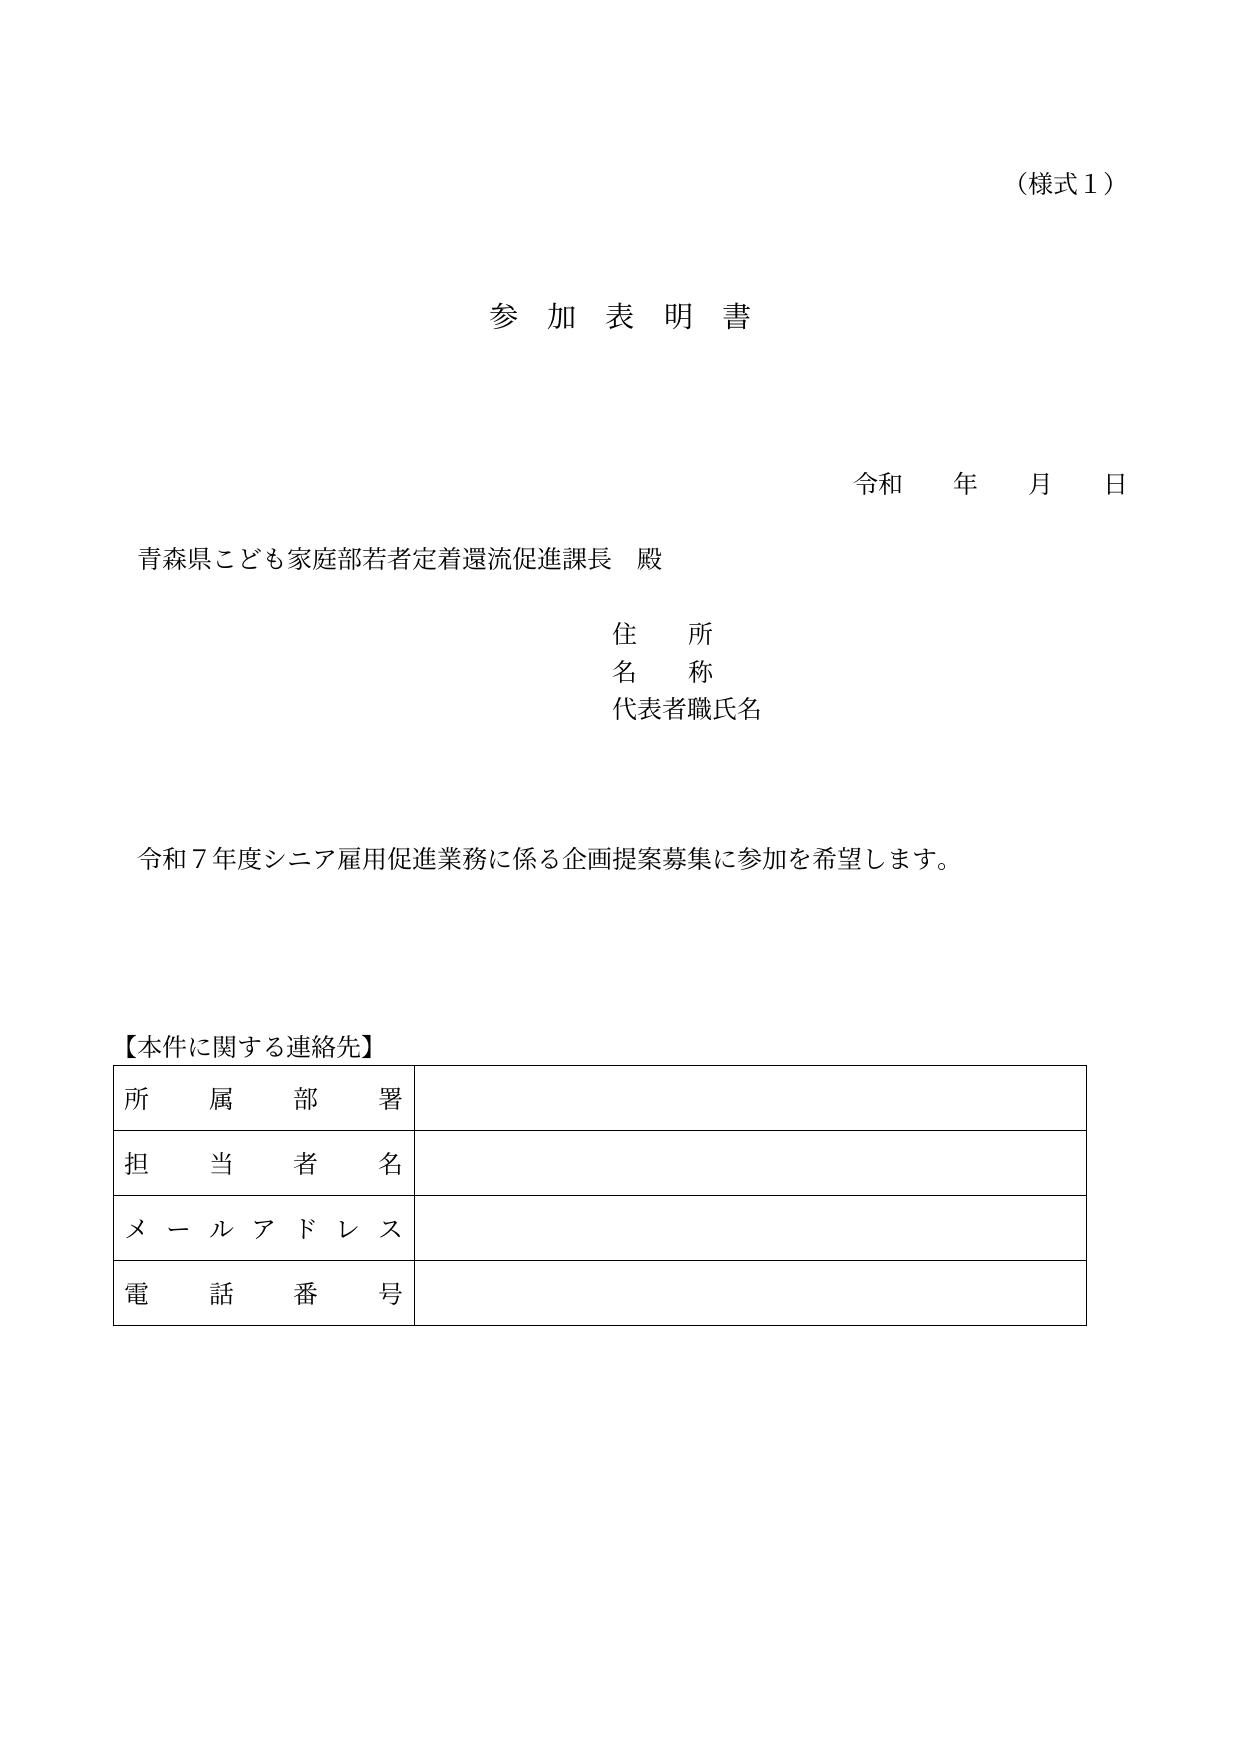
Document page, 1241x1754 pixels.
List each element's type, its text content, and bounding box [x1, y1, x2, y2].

text 令和 年 月 日 [112, 464, 1128, 502]
table_cell メールアドレス [114, 1196, 414, 1259]
text 参 加 表 明 書 [112, 277, 1128, 352]
text 住 所 [112, 614, 1128, 652]
text （様式１） [112, 164, 1128, 202]
text 青森県こども家庭部若者定着還流促進課長 殿 [112, 539, 1128, 577]
table_header 所属部署 [114, 1066, 414, 1129]
table_cell [415, 1131, 1086, 1194]
table_cell [415, 1196, 1086, 1259]
table_cell [415, 1261, 1086, 1324]
table_header [415, 1066, 1086, 1129]
text 代表者職氏名 [112, 689, 1128, 727]
table_cell 担当者名 [114, 1131, 414, 1194]
table_cell 電話番号 [114, 1261, 414, 1324]
text 令和７年度シニア雇用促進業務に係る企画提案募集に参加を希望します。 [112, 839, 1128, 877]
text 【本件に関する連絡先】 [112, 1027, 1128, 1064]
text 名 称 [112, 652, 1128, 689]
